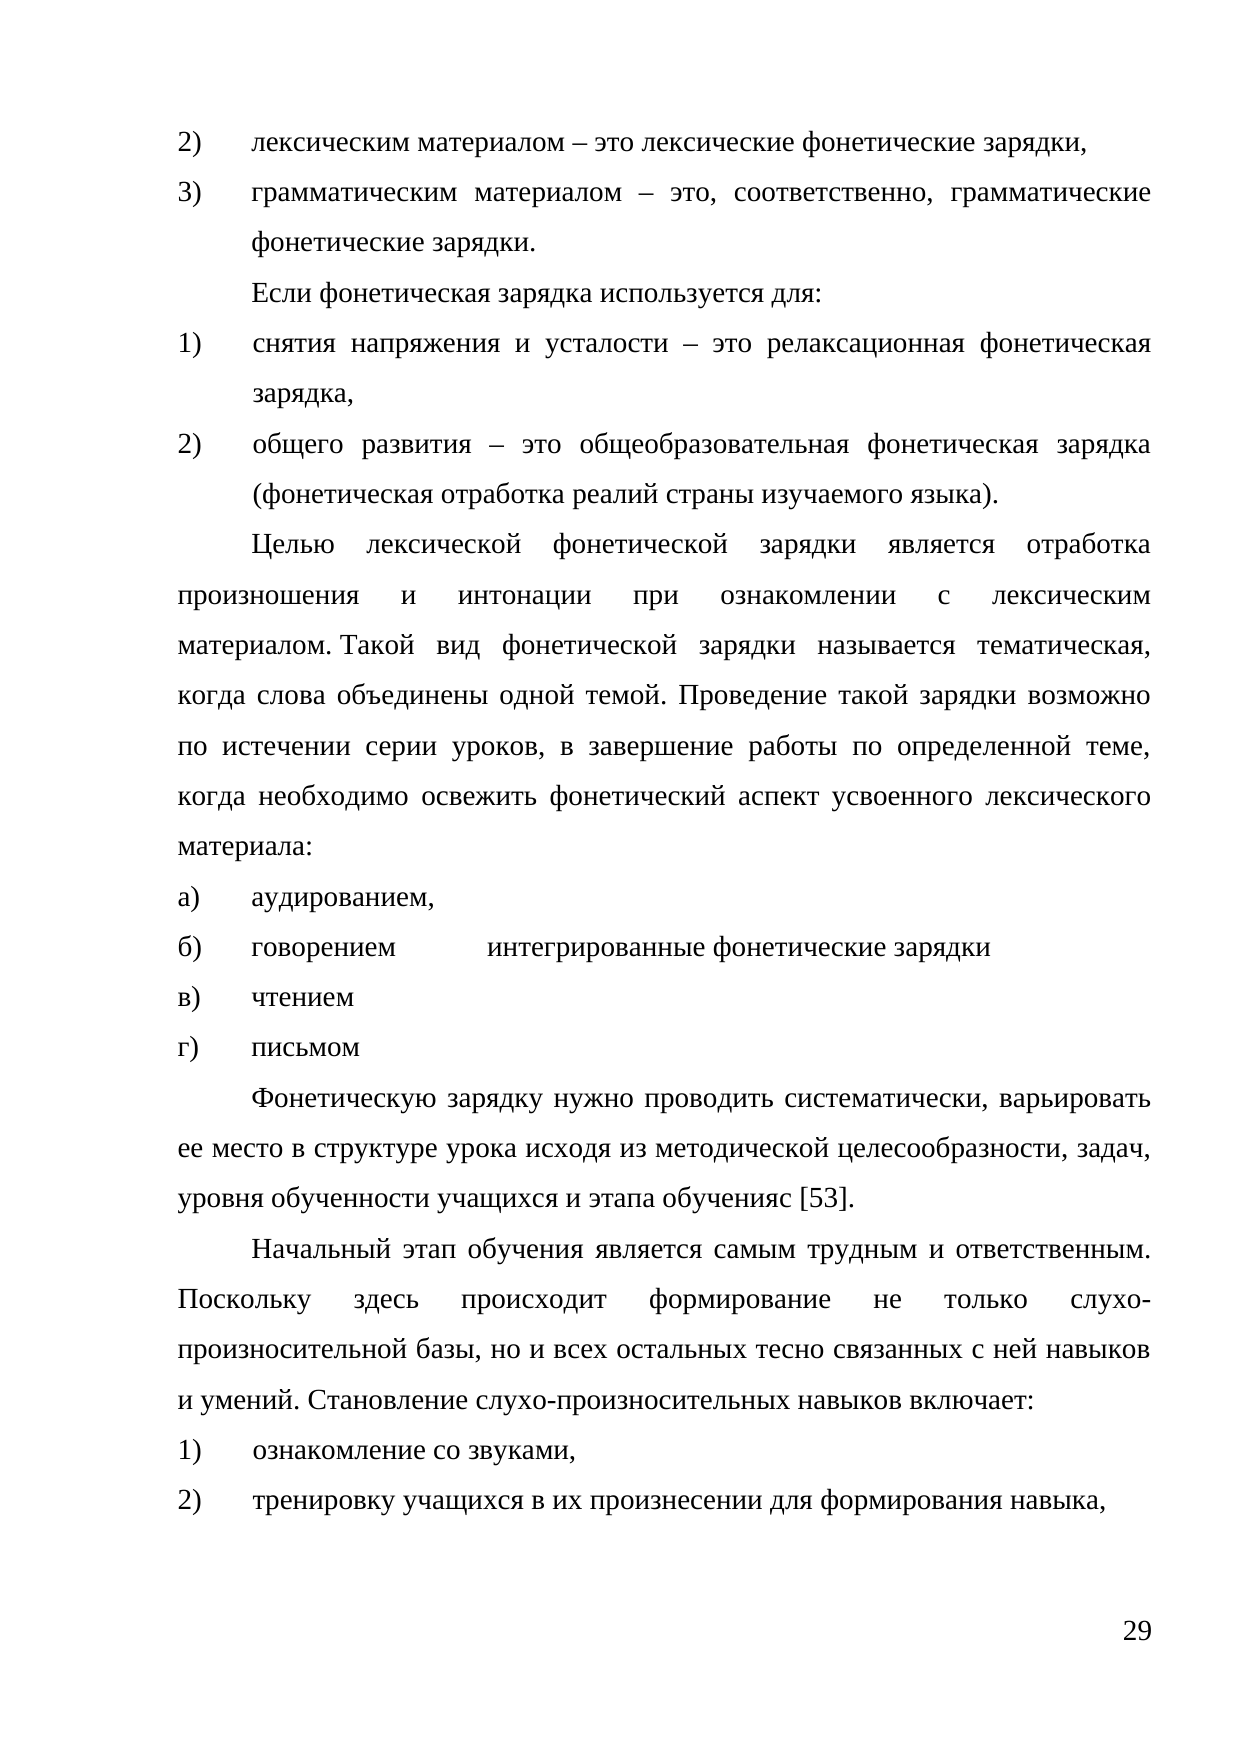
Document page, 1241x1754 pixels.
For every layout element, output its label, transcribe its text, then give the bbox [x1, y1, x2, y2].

text Целью лексической фонетической зарядки является отработка произношения и интонации при ознакомлении с лексическим материалом. Такой вид фонетической зарядки называется тематическая, когда слова объединены одной темой. Проведение такой зарядки возможно по истечении серии уроков, в завершение работы по определенной теме, когда необходимо освежить фонетический аспект усвоенного лексического материала: [177, 526, 1152, 862]
list тренировку учащихся в их произнесении для формирования навыка, [177, 1482, 1152, 1516]
text Фонетическую зарядку нужно проводить систематически, варьировать ее место в структуре урока исходя из методической целесообразности, задач, уровня обученности учащихся и этапа обученияc [53]. [177, 1080, 1152, 1214]
list общего развития – это общеобразовательная фонетическая зарядка (фонетическая отработка реалий страны изучаемого языка). [177, 426, 1152, 510]
list аудированием, [177, 879, 1152, 912]
list снятия напряжения и усталости – это релаксационная фонетическая зарядка, [177, 325, 1152, 409]
list грамматическим материалом – это, соответственно, грамматические фонетические зарядки. [177, 174, 1152, 258]
list письмом [177, 1029, 1152, 1063]
text Начальный этап обучения является самым трудным и ответственным. Поскольку здесь происходит формирование не только слухо-произносительной базы, но и всех остальных тесно связанных с ней навыков и умений. Становление слухо-произносительных навыков включает: [177, 1231, 1152, 1415]
list чтением [177, 979, 1152, 1013]
list ознакомление со звуками, [177, 1432, 1152, 1466]
list Если фонетическая зарядка используется для: [251, 275, 1152, 308]
list говорением интегрированные фонетические зарядки [177, 929, 1152, 962]
list лексическим материалом – это лексические фонетические зарядки, [177, 124, 1152, 157]
